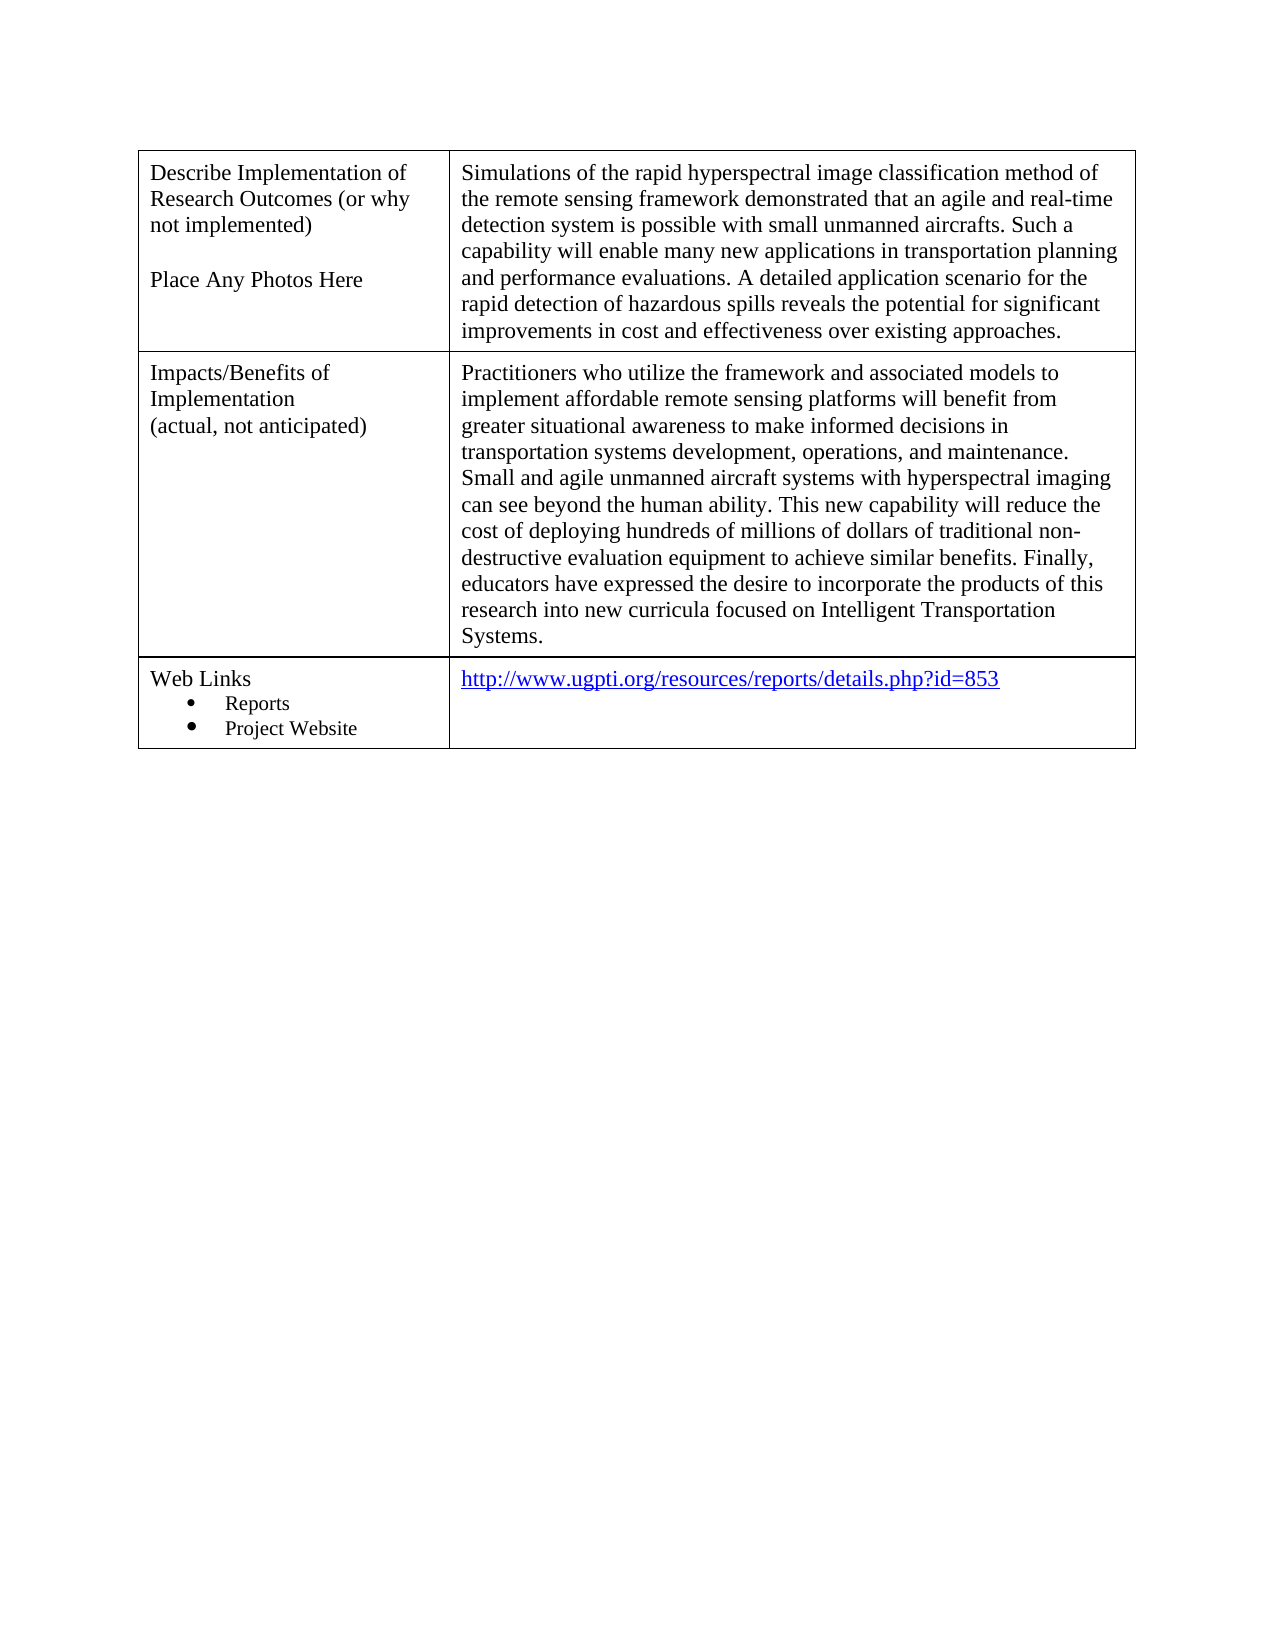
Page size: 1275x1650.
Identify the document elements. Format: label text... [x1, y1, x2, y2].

table_cell Web Links Reports Project Website [139, 658, 449, 748]
table_cell http://www.ugpti.org/resources/reports/details.php?id=853 [450, 658, 1135, 748]
table_cell Describe Implementation of Research Outcomes (or why not implemented) Place Any Photos Here [139, 151, 449, 351]
table_cell Impacts/Benefits of Implementation (actual, not anticipated) [139, 352, 449, 656]
table_cell Practitioners who utilize the framework and associated models to implement affordable remote sensing platforms will benefit from greater situational awareness to make informed decisions in transportation systems development, operations, and maintenance. Small and agile unmanned aircraft systems with hyperspectral imaging can see beyond the human ability. This new capability will reduce the cost of deploying hundreds of millions of dollars of traditional non-destructive evaluation equipment to achieve similar benefits. Finally, educators have expressed the desire to incorporate the products of this research into new curricula focused on Intelligent Transportation Systems. [450, 352, 1135, 656]
table_cell Simulations of the rapid hyperspectral image classification method of the remote sensing framework demonstrated that an agile and real-time detection system is possible with small unmanned aircrafts. Such a capability will enable many new applications in transportation planning and performance evaluations. A detailed application scenario for the rapid detection of hazardous spills reveals the potential for significant improvements in cost and effectiveness over existing approaches. [450, 151, 1135, 351]
